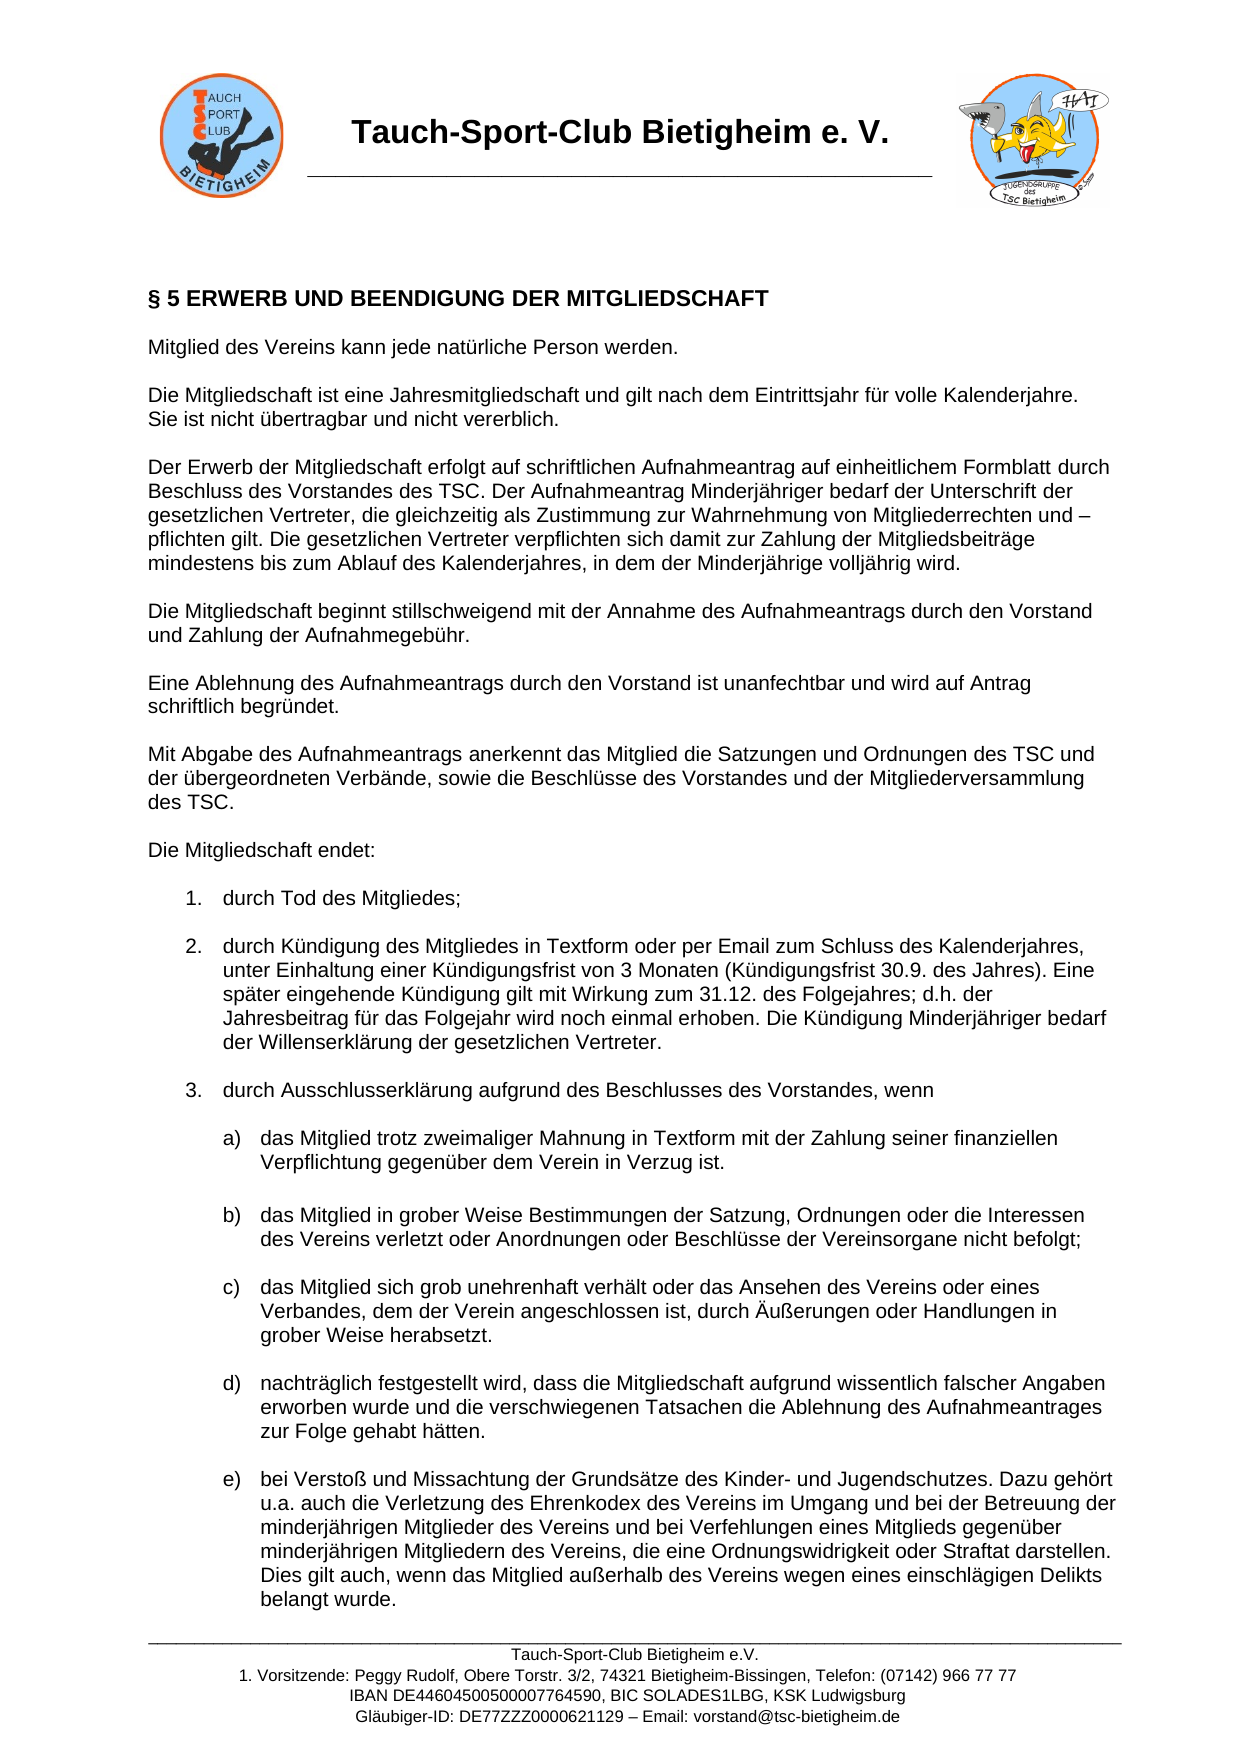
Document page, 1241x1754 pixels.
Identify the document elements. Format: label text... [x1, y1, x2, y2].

text Mitglied des Vereins kann jede natürliche Person werden. [148, 335, 1122, 359]
text Die Mitgliedschaft ist eine Jahresmitgliedschaft und gilt nach dem Eintrittsjahr für volle Kalenderjahre. Sie ist nicht übertragbar und nicht vererblich. [148, 383, 1122, 431]
text Eine Ablehnung des Aufnahmeantrags durch den Vorstand ist unanfechtbar und wird auf Antrag schriftlich begründet. [148, 670, 1122, 718]
list durch Ausschlusserklärung aufgrund des Beschlusses des Vorstandes, wenn [185, 1078, 1122, 1102]
list das Mitglied sich grob unehrenhaft verhält oder das Ansehen des Vereins oder eines Verbandes, dem der Verein angeschlossen ist, durch Äußerungen oder Handlungen in grober Weise herabsetzt. [223, 1275, 1122, 1347]
list durch Kündigung des Mitgliedes in Textform oder per Email zum Schluss des Kalenderjahres, unter Einhaltung einer Kündigungsfrist von 3 Monaten (Kündigungsfrist 30.9. des Jahres). Eine später eingehende Kündigung gilt mit Wirkung zum 31.12. des Folgejahres; d.h. der Jahresbeitrag für das Folgejahr wird noch einmal erhoben. Die Kündigung Minderjähriger bedarf der Willenserklärung der gesetzlichen Vertreter. [185, 934, 1122, 1054]
picture [956, 73, 1111, 208]
text Die Mitgliedschaft beginnt stillschweigend mit der Annahme des Aufnahmeantrags durch den Vorstand und Zahlung der Aufnahmegebühr. [148, 598, 1122, 646]
list das Mitglied trotz zweimaliger Mahnung in Textform mit der Zahlung seiner finanziellen Verpflichtung gegenüber dem Verein in Verzug ist. [223, 1126, 1122, 1203]
list nachträglich festgestellt wird, dass die Mitgliedschaft aufgrund wissentlich falscher Angaben erworben wurde und die verschwiegenen Tatsachen die Ablehnung des Aufnahmeantrages zur Folge gehabt hätten. [223, 1371, 1122, 1442]
text Die Mitgliedschaft endet: [148, 838, 1122, 862]
subtitle § 5 ERWERB UND BEENDIGUNG DER MITGLIEDSCHAFT [148, 284, 1122, 311]
list das Mitglied in grober Weise Bestimmungen der Satzung, Ordnungen oder die Interessen des Vereins verletzt oder Anordnungen oder Beschlüsse der Vereinsorgane nicht befolgt; [223, 1203, 1122, 1251]
list durch Tod des Mitgliedes; [185, 886, 1122, 910]
list bei Verstoß und Missachtung der Grundsätze des Kinder- und Jugendschutzes. Dazu gehört u.a. auch die Verletzung des Ehrenkodex des Vereins im Umgang und bei der Betreuung der minderjährigen Mitglieder des Vereins und bei Verfehlungen eines Mitglieds gegenüber minderjährigen Mitgliedern des Vereins, die eine Ordnungswidrigkeit oder Straftat darstellen. Dies gilt auch, wenn das Mitglied außerhalb des Vereins wegen eines einschlägigen Delikts belangt wurde. [223, 1467, 1122, 1610]
text Der Erwerb der Mitgliedschaft erfolgt auf schriftlichen Aufnahmeantrag auf einheitlichem Formblatt durch Beschluss des Vorstandes des TSC. Der Aufnahmeantrag Minderjähriger bedarf der Unterschrift der gesetzlichen Vertreter, die gleichzeitig als Zustimmung zur Wahrnehmung von Mitgliederrechten und –pflichten gilt. Die gesetzlichen Vertreter verpflichten sich damit zur Zahlung der Mitgliedsbeiträge mindestens bis zum Ablauf des Kalenderjahres, in dem der Minderjährige volljährig wird. [148, 455, 1122, 574]
picture [159, 73, 284, 198]
text Mit Abgabe des Aufnahmeantrags anerkennt das Mitglied die Satzungen und Ordnungen des TSC und der übergeordneten Verbände, sowie die Beschlüsse des Vorstandes und der Mitgliederversammlung des TSC. [148, 742, 1122, 814]
